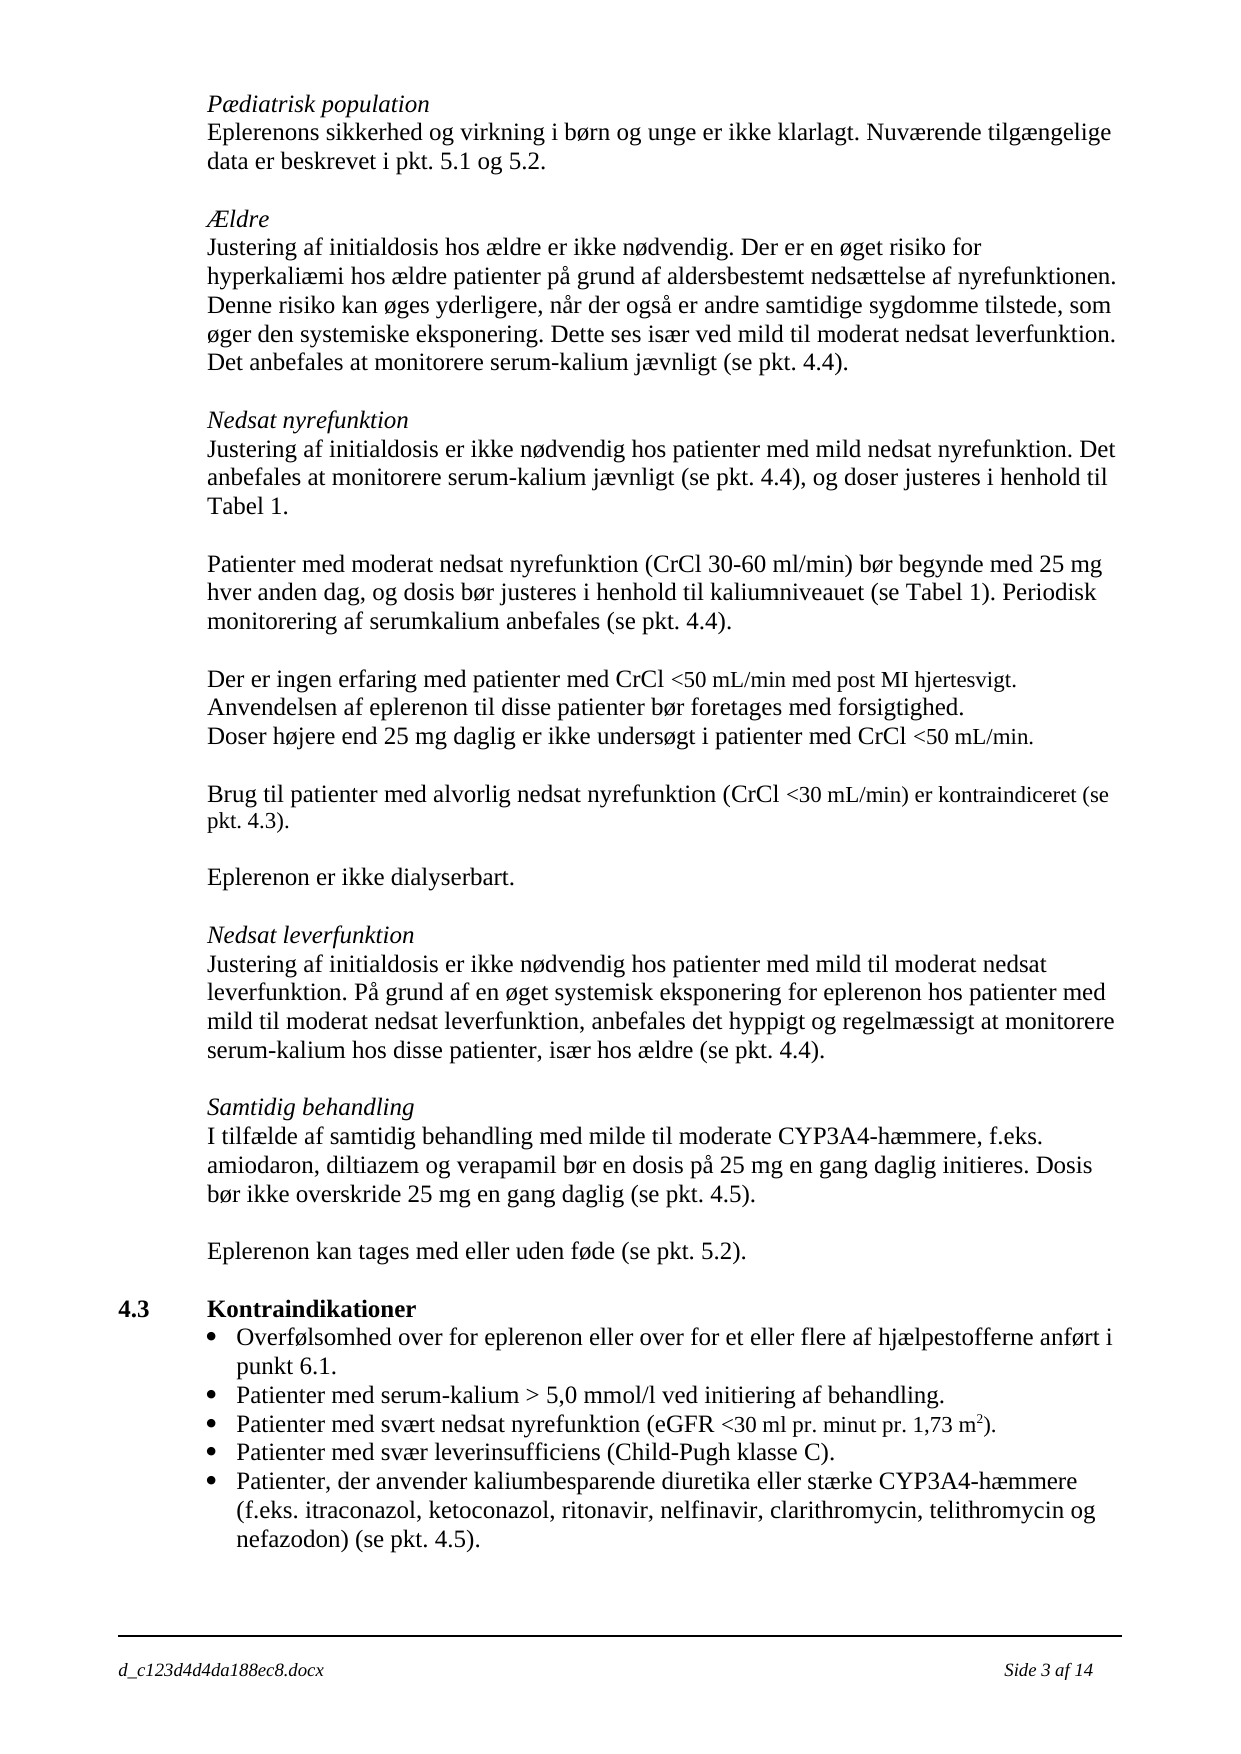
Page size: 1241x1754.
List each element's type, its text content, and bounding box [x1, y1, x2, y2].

text Der er ingen erfaring med patienter med CrCl <50 mL/min med post MI hjertesvigt. Anvendelsen af eplerenon til disse patienter bør foretages med forsigtighed. [207, 664, 1122, 721]
list Overfølsomhed over for eplerenon eller over for et eller flere af hjælpestofferne anført i punkt 6.1. [207, 1322, 1122, 1380]
text I tilfælde af samtidig behandling med milde til moderate CYP3A4-hæmmere, f.eks. amiodaron, diltiazem og verapamil bør en dosis på 25 mg en gang daglig initieres. Dosis bør ikke overskride 25 mg en gang daglig (se pkt. 4.5). [207, 1121, 1122, 1207]
text Patienter med moderat nedsat nyrefunktion (CrCl 30-60 ml/min) bør begynde med 25 mg hver anden dag, og dosis bør justeres i henhold til kaliumniveauet (se Tabel 1). Periodisk monitorering af serumkalium anbefales (se pkt. 4.4). [207, 549, 1122, 635]
text Eplerenons sikkerhed og virkning i børn og unge er ikke klarlagt. Nuværende tilgængelige data er beskrevet i pkt. 5.1 og 5.2. [207, 117, 1122, 175]
text Eplerenon kan tages med eller uden føde (se pkt. 5.2). [207, 1236, 1122, 1265]
text Justering af initialdosis er ikke nødvendig hos patienter med mild nedsat nyrefunktion. Det anbefales at monitorere serum-kalium jævnligt (se pkt. 4.4), og doser justeres i henhold til Tabel 1. [207, 434, 1122, 520]
text Justering af initialdosis hos ældre er ikke nødvendig. Der er en øget risiko for hyperkaliæmi hos ældre patienter på grund af aldersbestemt nedsættelse af nyrefunktionen. Denne risiko kan øges yderligere, når der også er andre samtidige sygdomme tilstede, som øger den systemiske eksponering. Dette ses især ved mild til moderat nedsat leverfunktion. Det anbefales at monitorere serum-kalium jævnligt (se pkt. 4.4). [207, 232, 1122, 376]
list Patienter med svært nedsat nyrefunktion (eGFR <30 ml pr. minut pr. 1,73 m2). [207, 1409, 1122, 1437]
text Nedsat nyrefunktion [207, 405, 1122, 434]
text 4.3 Kontraindikationer [118, 1294, 1122, 1322]
text Eplerenon er ikke dialyserbart. [207, 862, 1122, 891]
list Patienter med svær leverinsufficiens (Child-Pugh klasse C). [207, 1437, 1122, 1466]
text Doser højere end 25 mg daglig er ikke undersøgt i patienter med CrCl <50 mL/min. [207, 721, 1122, 750]
text Brug til patienter med alvorlig nedsat nyrefunktion (CrCl <30 mL/min) er kontraindiceret (se pkt. 4.3). [207, 779, 1122, 834]
text Samtidig behandling [207, 1092, 1122, 1121]
text Nedsat leverfunktion [207, 920, 1122, 949]
text Justering af initialdosis er ikke nødvendig hos patienter med mild til moderat nedsat leverfunktion. På grund af en øget systemisk eksponering for eplerenon hos patienter med mild til moderat nedsat leverfunktion, anbefales det hyppigt og regelmæssigt at monitorere serum-kalium hos disse patienter, især hos ældre (se pkt. 4.4). [207, 949, 1122, 1064]
text Pædiatrisk population [207, 89, 1122, 117]
list Patienter med serum-kalium > 5,0 mmol/l ved initiering af behandling. [207, 1380, 1122, 1409]
text Ældre [207, 204, 1122, 232]
list Patienter, der anvender kaliumbesparende diuretika eller stærke CYP3A4-hæmmere (f.eks. itraconazol, ketoconazol, ritonavir, nelfinavir, clarithromycin, telithromycin og nefazodon) (se pkt. 4.5). [207, 1466, 1122, 1552]
